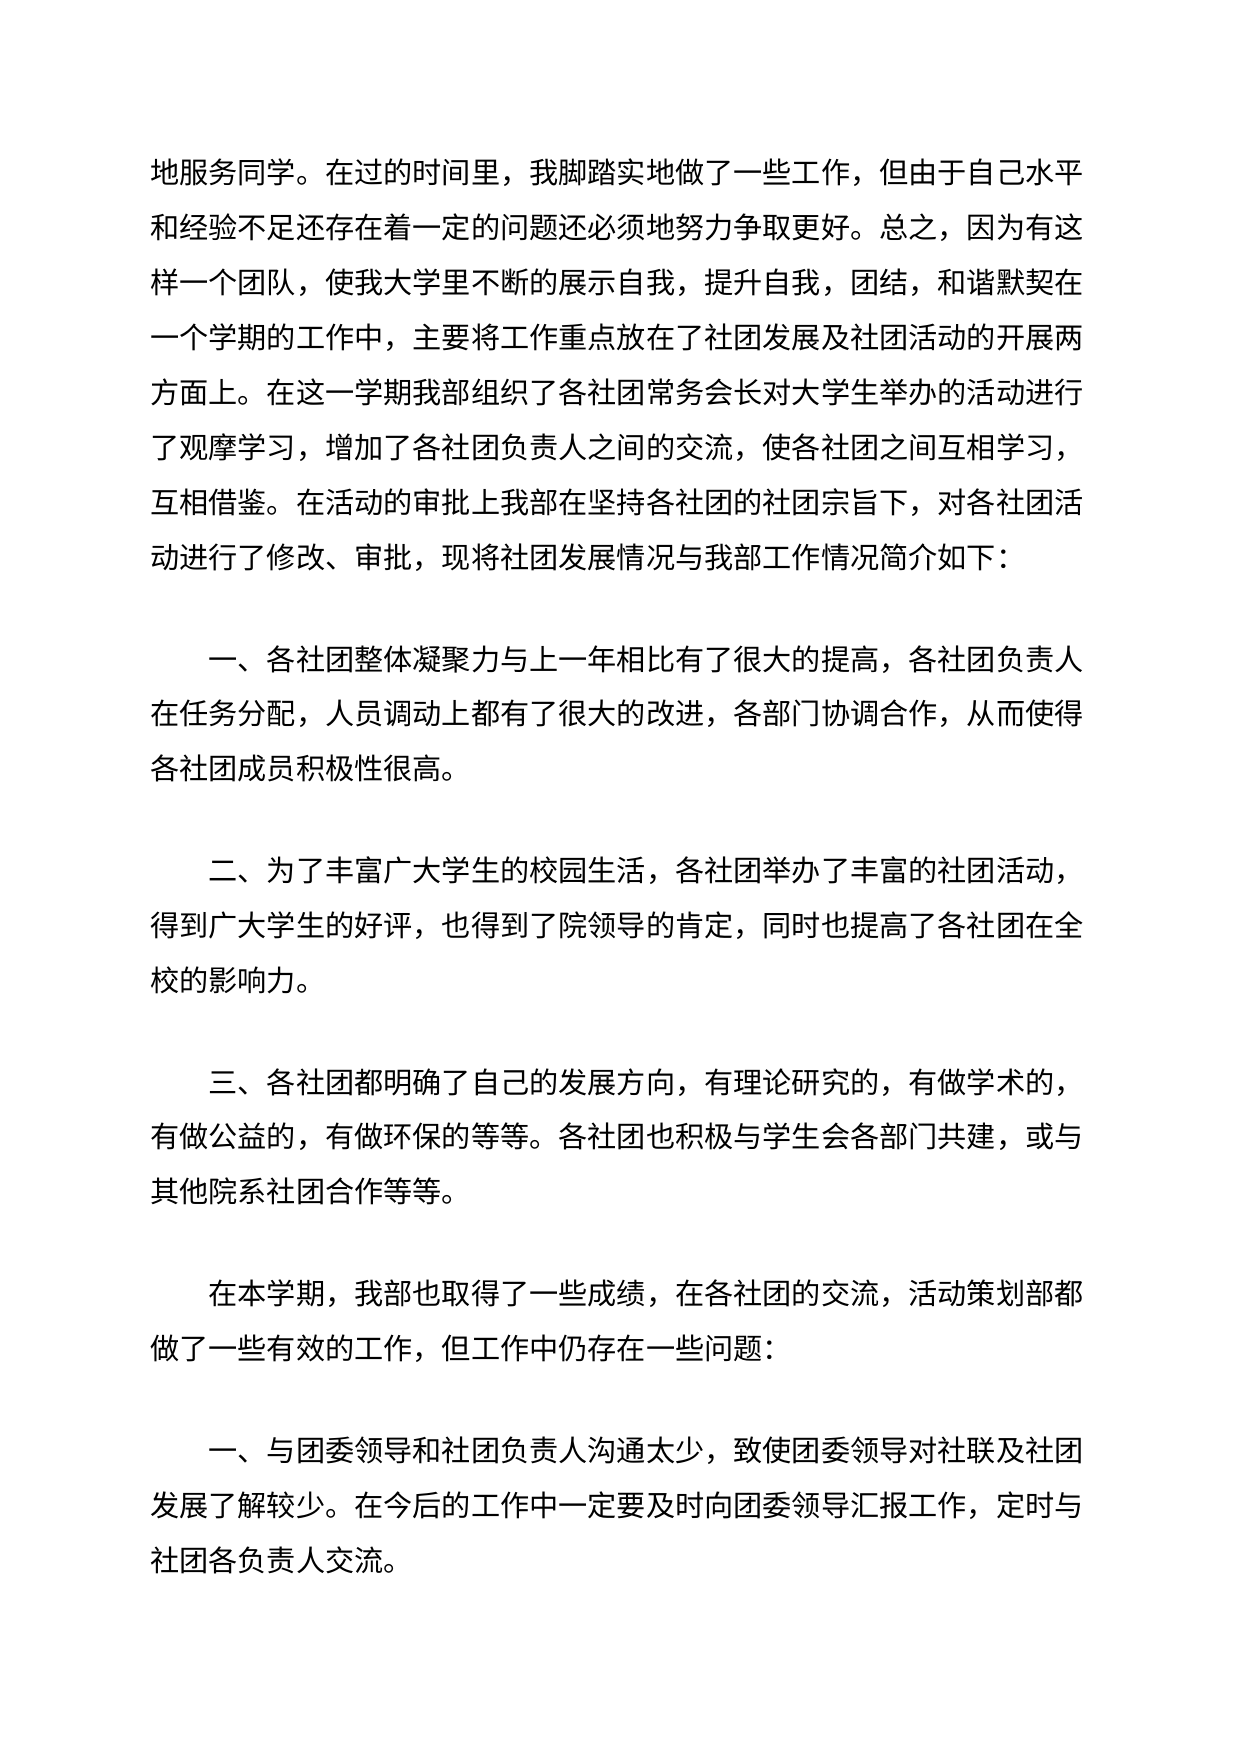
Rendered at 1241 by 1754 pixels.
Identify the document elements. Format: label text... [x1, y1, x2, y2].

text 一、各社团整体凝聚力与上一年相比有了很大的提高，各社团负责人在任务分配，人员调动上都有了很大的改进，各部门协调合作，从而使得各社团成员积极性很高。 [150, 636, 1090, 788]
text 三、各社团都明确了自己的发展方向，有理论研究的，有做学术的，有做公益的，有做环保的等等。各社团也积极与学生会各部门共建，或与其他院系社团合作等等。 [150, 1059, 1090, 1211]
text 一、与团委领导和社团负责人沟通太少，致使团委领导对社联及社团发展了解较少。在今后的工作中一定要及时向团委领导汇报工作，定时与社团各负责人交流。 [150, 1427, 1090, 1579]
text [150, 150, 1090, 577]
text 二、为了丰富广大学生的校园生活，各社团举办了丰富的社团活动，得到广大学生的好评，也得到了院领导的肯定，同时也提高了各社团在全校的影响力。 [150, 848, 1090, 1000]
text 在本学期，我部也取得了一些成绩，在各社团的交流，活动策划部都做了一些有效的工作，但工作中仍存在一些问题： [150, 1271, 1090, 1368]
